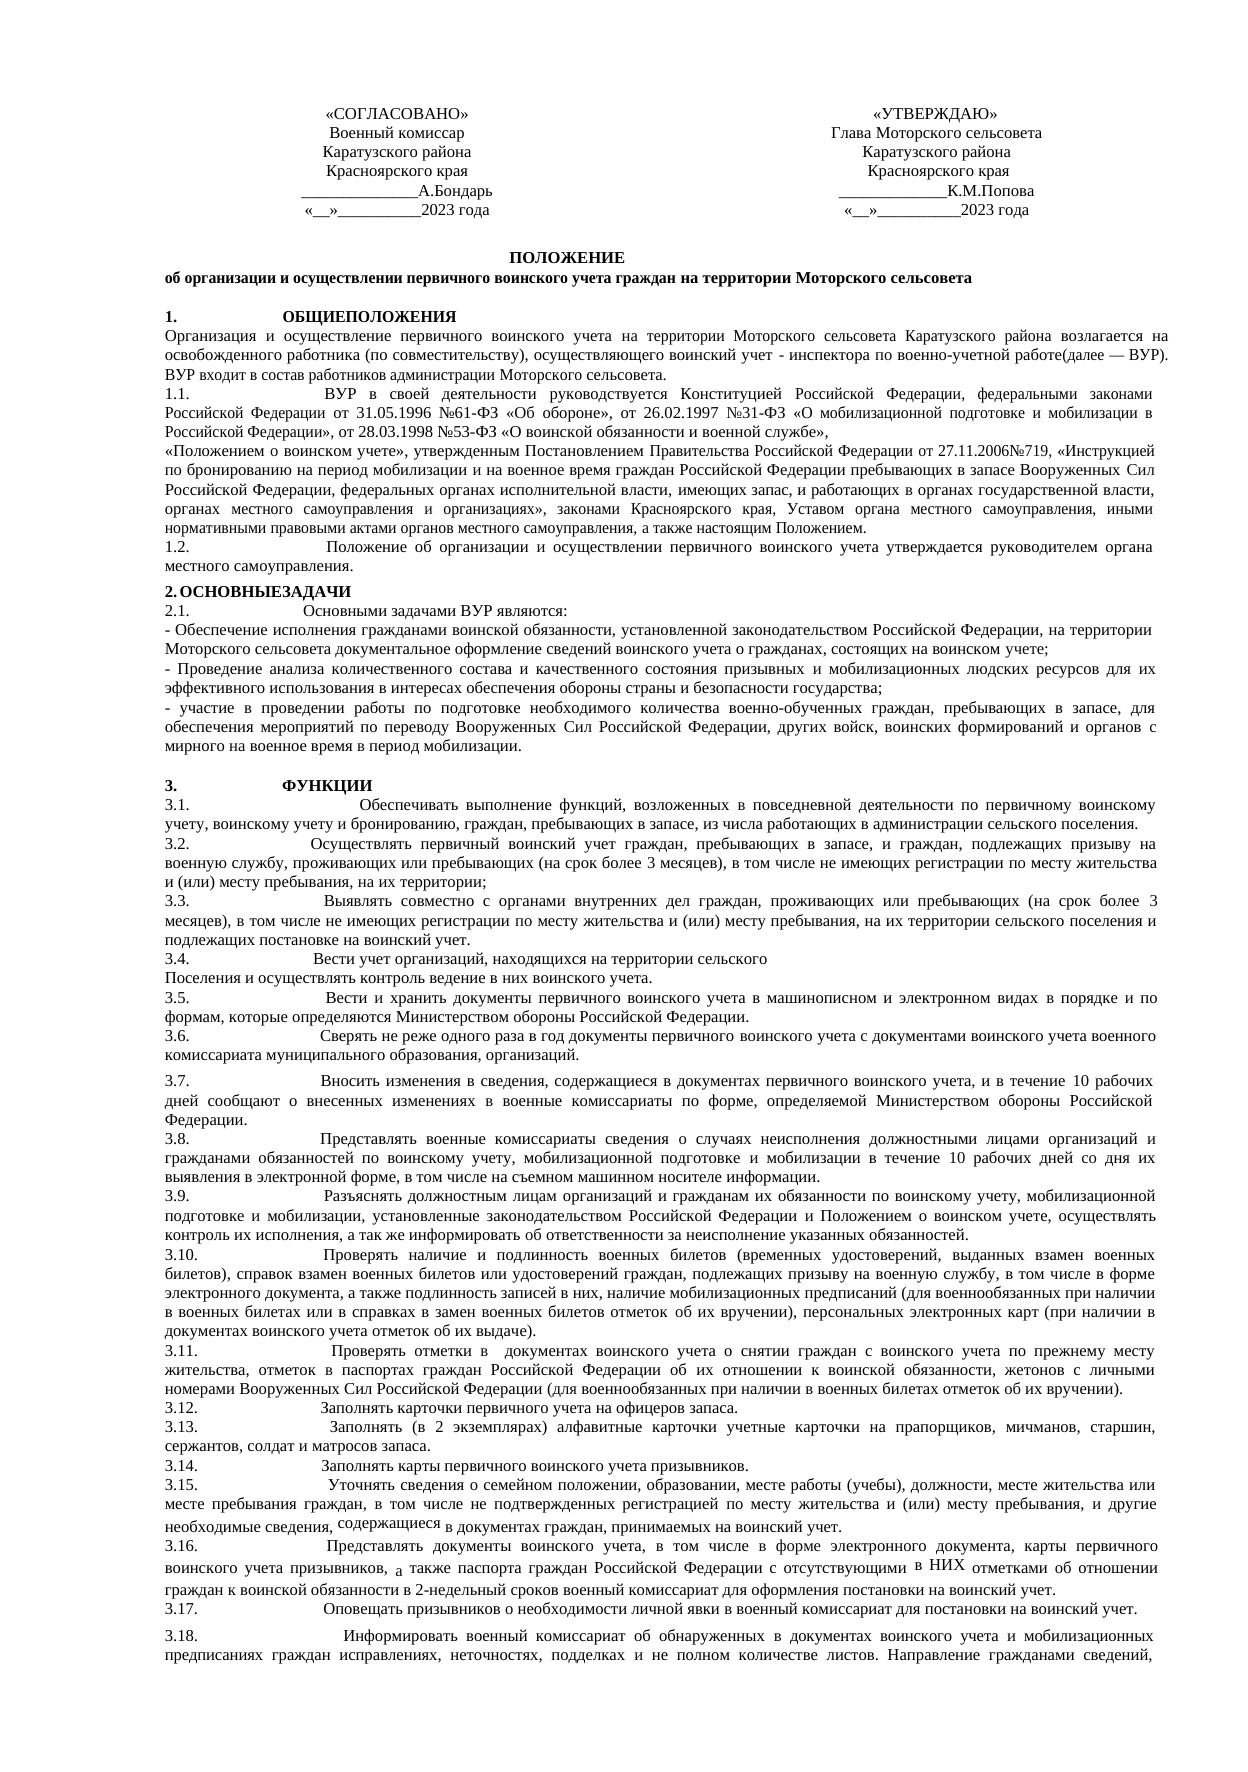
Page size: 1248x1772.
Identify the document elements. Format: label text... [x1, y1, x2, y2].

list Выявлять совместно с органами внутренних дел граждан, проживающих или пребывающих (на срок более 3 месяцев), в том числе не имеющих регистрации по месту жительства и (или) месту пребывания, на их территории сельского поселения и подлежащих постановке на воинский учет. [164, 891, 1158, 949]
list Заполнять (в 2 экземплярах) алфавитные карточки учетные карточки на прапорщиков, мичманов, старшин, сержантов, солдат и матросов запаса. [164, 1417, 1156, 1455]
list Осуществлять первичный воинский учет граждан, пребывающих в запасе, и граждан, подлежащих призыву на военную службу, проживающих или пребывающих (на срок более 3 месяцев), в том числе не имеющих регистрации по месту жительства и (или) месту пребывания, на их территории; [164, 834, 1157, 891]
text «__»__________2023 года [164, 199, 629, 219]
text Поселения и осуществлять контроль ведение в них воинского учета. [164, 968, 1169, 987]
text ПОЛОЖЕНИЕ [164, 248, 766, 267]
list Вести и хранить документы первичного воинского учета в машинописном и электронном видах в порядке и по формам, которые определяются Министерством обороны Российской Федерации. [164, 987, 1158, 1026]
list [164, 1626, 1154, 1664]
list Представлять военные комиссариаты сведения о случаях неисполнения должностными лицами организаций и гражданами обязанностей по воинскому учету, мобилизационной подготовке и мобилизации в течение 10 рабочих дней со дня их выявления в электронной форме, в том числе на съемном машинном носителе информации. [164, 1129, 1156, 1186]
list ВУР в своей деятельности руководствуется Конституцией Российской Федерации, федеральными законами Российской Федерации от 31.05.1996 №61-ФЗ «Об обороне», от 26.02.1997 №31-ФЗ «О мобилизационной подготовке и мобилизации в Российской Федерации», от 28.03.1998 №53-ФЗ «О воинской обязанности и военной службе», [164, 383, 1153, 441]
list Вести учет организаций, находящихся на территории сельского [164, 949, 1169, 968]
text Красноярского края [704, 161, 1169, 180]
text - Обеспечение исполнения гражданами воинской обязанности, установленной законодательством Российской Федерации, на территории Моторского сельсовета документальное оформление сведений воинского учета о гражданах, состоящих на воинском учете; [164, 620, 1153, 658]
list Проверять наличие и подлинность военных билетов (временных удостоверений, выданных взамен военных билетов), справок взамен военных билетов или удостоверений граждан, подлежащих призыву на военную службу, в том числе в форме электронного документа, а также подлинность записей в них, наличие мобилизационных предписаний (для военнообязанных при наличии в военных билетах или в справках в замен военных билетов отметок об их вручении), персональных электронных карт (при наличии в документах воинского учета отметок об их выдаче). [164, 1244, 1156, 1340]
list Уточнять сведения о семейном положении, образовании, месте работы (учебы), должности, месте жительства или месте пребывания граждан, в том числе не подтвержденных регистрацией по месту жительства и (или) месту пребывания, и другие необходимые сведения, содержащиеся в документах граждан, принимаемых на воинский учет. [164, 1474, 1157, 1536]
text ______________А.Бондарь [164, 180, 629, 199]
list ОБЩИЕПОЛОЖЕНИЯ [164, 307, 1169, 326]
text Глава Моторского сельсовета [704, 123, 1169, 142]
text об организации и осуществлении первичного воинского учета граждан на территории Моторского сельсовета [164, 268, 1156, 287]
list Заполнять карты первичного воинского учета призывников. [164, 1455, 1169, 1474]
text - участие в проведении работы по подготовке необходимого количества военно-обученных граждан, пребывающих в запасе, для обеспечения мероприятий по переводу Вооруженных Сил Российской Федерации, других войск, воинских формирований и органов с мирного на военное время в период мобилизации. [164, 698, 1157, 755]
text Красноярского края [164, 161, 629, 180]
list Положение об организации и осуществлении первичного воинского учета утверждается руководителем органа местного самоуправления. [164, 537, 1154, 575]
list Вносить изменения в сведения, содержащиеся в документах первичного воинского учета, и в течение 10 рабочих дней сообщают o внесенных изменениях в военные комиссариаты по форме, определяемой Министерством обороны Российской Федерации. [164, 1071, 1153, 1129]
list ФУНКЦИИ [164, 776, 1169, 795]
list Заполнять карточки первичного учета на офицеров запаса. [164, 1398, 1169, 1417]
text Каратузского района [704, 142, 1169, 161]
text Каратузского района [164, 142, 629, 161]
text «СОГЛАСОВАНО» [164, 104, 629, 123]
list ОСНОВНЫЕЗАДАЧИ [164, 581, 1169, 601]
list Проверять отметки в документах воинского учета о снятии граждан с воинского учета по прежнему месту жительства, отметок в паспортах граждан Российской Федерации об их отношении к воинской обязанности, жетонов с личными номерами Вооруженных Сил Российской Федерации (для военнообязанных при наличии в военных билетах отметок об их вручении). [164, 1340, 1156, 1398]
list Сверять не реже одного раза в год документы первичного воинского учета с документами воинского учета военного комиссариата муниципального образования, организаций. [164, 1026, 1157, 1064]
list Обеспечивать выполнение функций, возложенных в повседневной деятельности по первичному воинскому учету, воинскому учету и бронированию, граждан, пребывающих в запасе, из числа работающих в администрации сельского поселения. [164, 795, 1156, 833]
text Военный комиссар [164, 123, 629, 142]
text «УТВЕРЖДАЮ» [704, 104, 1169, 123]
text «Положением о воинском учете», утвержденным Постановлением Правительства Российской Федерации от 27.11.2006№719, «Инструкцией по бронированию на период мобилизации и на военное время граждан Российской Федерации пребывающих в запасе Вооруженных Сил Российской Федерации, федеральных органах исполнительной власти, имеющих запас, и работающих в органах государственной власти, органах местного самоуправления и организациях», законами Красноярского края, Уставом органа местного самоуправления, иными нормативными правовыми актами органов местного самоуправления, а также настоящим Положением. [164, 441, 1155, 537]
list Оповещать призывников о необходимости личной явки в военный комиссариат для постановки на воинский учет. [164, 1599, 1158, 1618]
list Представлять документы воинского учета, в том числе в форме электронного документа, карты первичного воинского учета призывников, а также паспорта граждан Российской Федерации с отсутствующими в НИХ отметками об отношении граждан к воинской обязанности в 2-недельный сроков военный комиссариат для оформления постановки на воинский учет. [164, 1536, 1158, 1599]
list Основными задачами ВУР являются: [164, 601, 1169, 620]
text _____________К.М.Попова [704, 180, 1169, 199]
text Организация и осуществление первичного воинского учета на территории Моторского сельсовета Каратузского района возлагается на освобожденного работника (по совместительству), осуществляющего воинский учет - инспектора по военно-учетной работе(далее — ВУР). ВУР входит в состав работников администрации Моторского сельсовета. [164, 326, 1169, 383]
text - Проведение анализа количественного состава и качественного состояния призывных и мобилизационных людских ресурсов для их эффективного использования в интересах обеспечения обороны страны и безопасности государства; [164, 658, 1156, 697]
list Разъяснять должностным лицам организаций и гражданам их обязанности по воинскому учету, мобилизационной подготовке и мобилизации, установленные законодательством Российской Федерации и Положением о воинском учете, осуществлять контроль их исполнения, а так же информировать об ответственности за неисполнение указанных обязанностей. [164, 1186, 1156, 1244]
text «__»__________2023 года [704, 199, 1169, 219]
